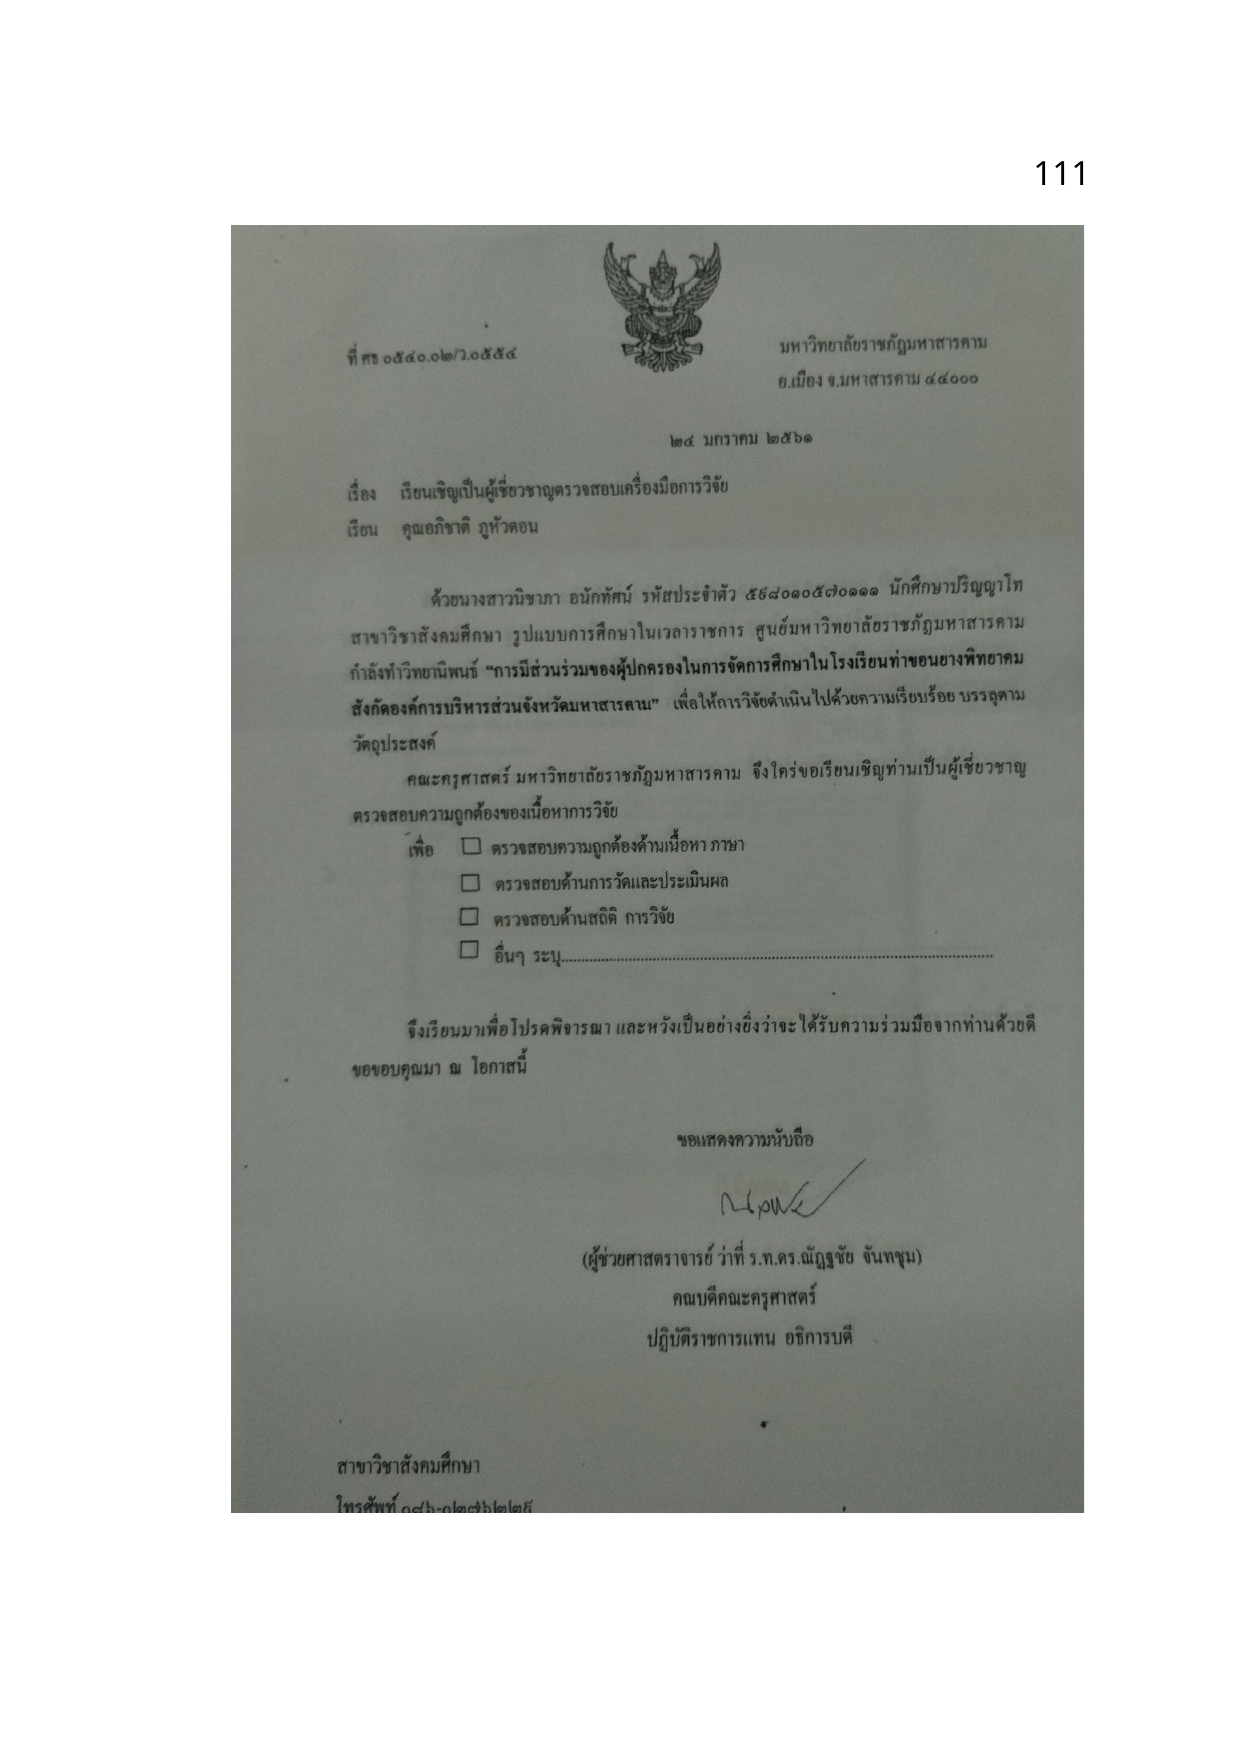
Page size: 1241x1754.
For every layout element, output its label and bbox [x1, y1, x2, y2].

picture [231, 225, 1085, 1513]
